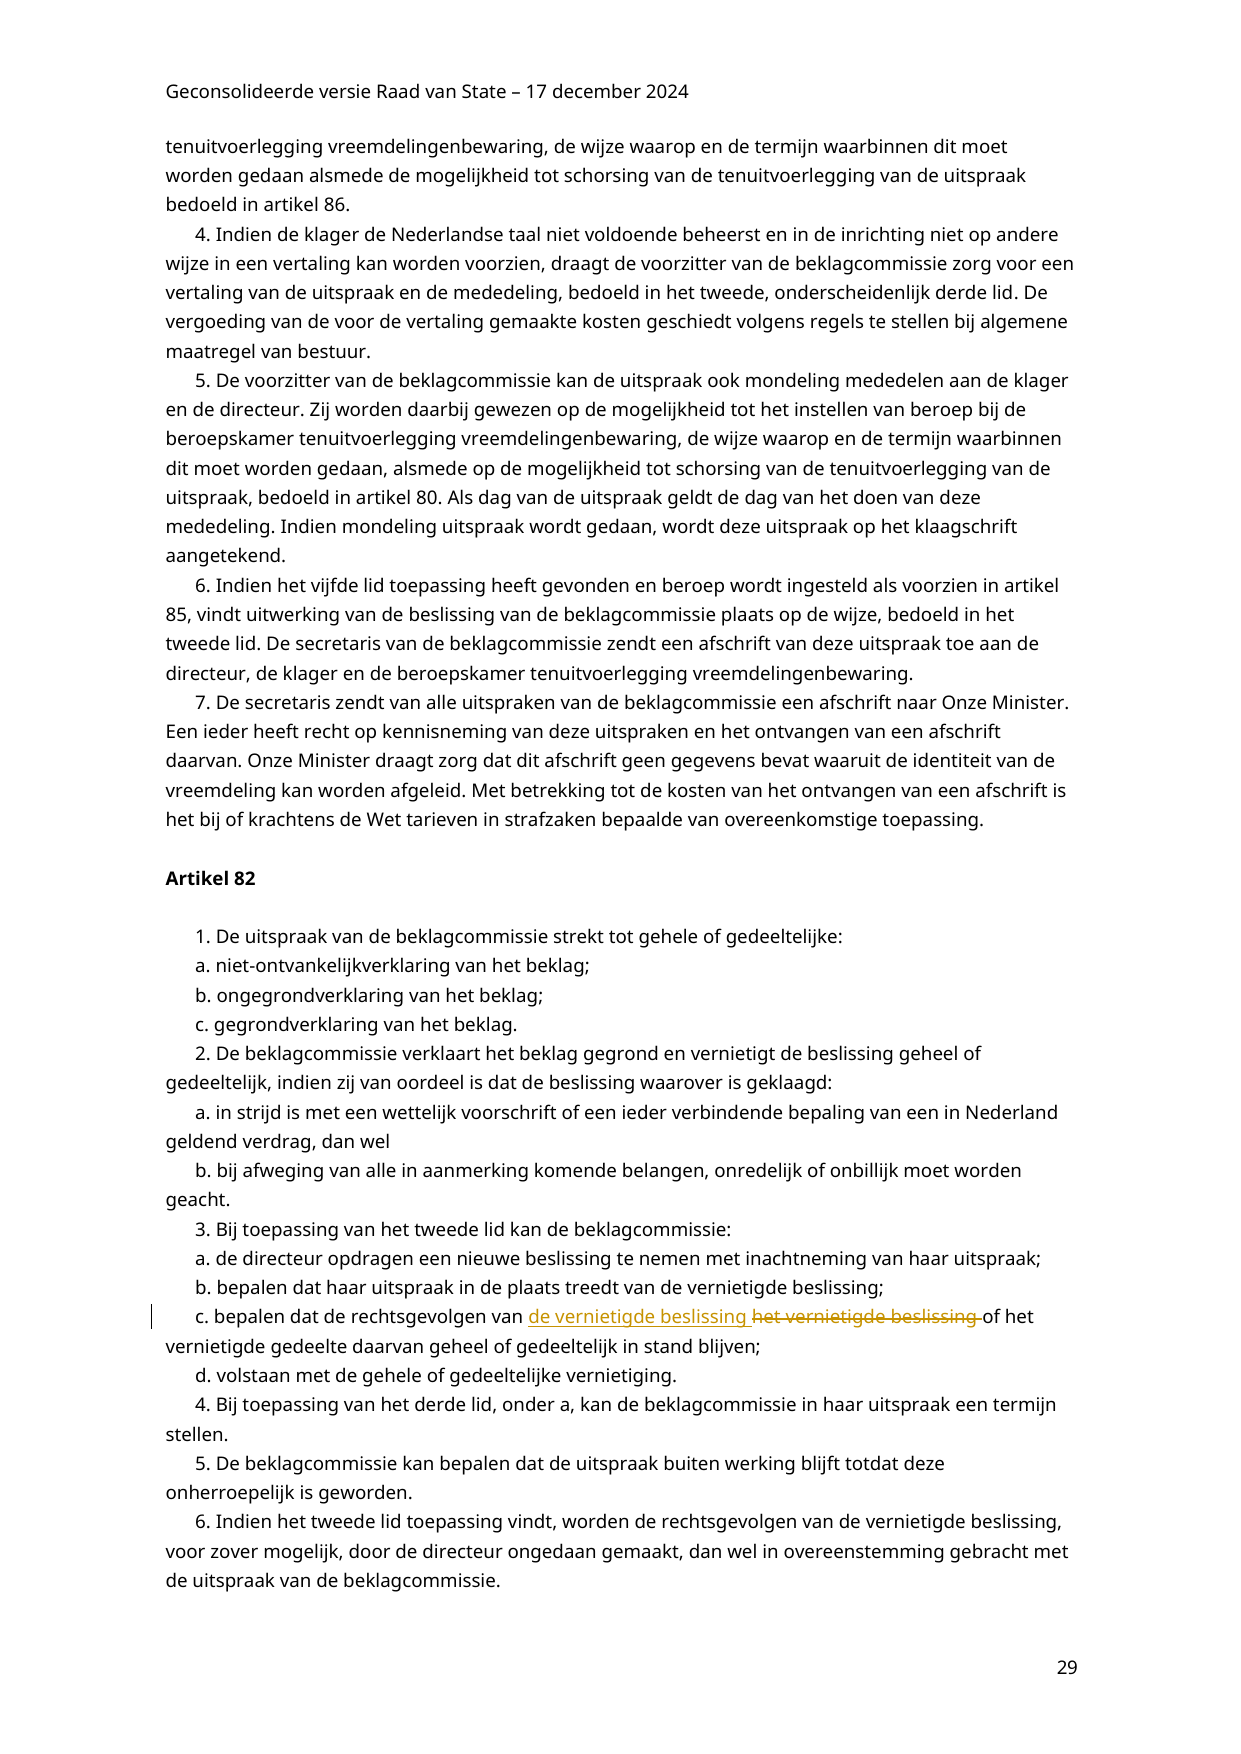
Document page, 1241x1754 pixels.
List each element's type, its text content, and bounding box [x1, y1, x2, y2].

text 7. De secretaris zendt van alle uitspraken van de beklagcommissie een afschrift naar Onze Minister. Een ieder heeft recht op kennisneming van deze uitspraken en het ontvangen van een afschrift daarvan. Onze Minister draagt zorg dat dit afschrift geen gegevens bevat waaruit de identiteit van de vreemdeling kan worden afgeleid. Met betrekking tot de kosten van het ontvangen van een afschrift is het bij of krachtens de Wet tarieven in strafzaken bepaalde van overeenkomstige toepassing. [165, 689, 1078, 832]
text 6. Indien het tweede lid toepassing vindt, worden de rechtsgevolgen van de vernietigde beslissing, voor zover mogelijk, door de directeur ongedaan gemaakt, dan wel in overeenstemming gebracht met de uitspraak van de beklagcommissie. [165, 1509, 1078, 1593]
text 5. De beklagcommissie kan bepalen dat de uitspraak buiten werking blijft totdat deze [165, 1450, 1078, 1476]
text c. bepalen dat de rechtsgevolgen van of het vernietigde gedeelte daarvan geheel of gedeeltelijk in stand blijven; [165, 1304, 1078, 1359]
text a. niet-ontvankelijkverklaring van het beklag; [165, 953, 1078, 978]
text 4. Bij toepassing van het derde lid, onder a, kan de beklagcommissie in haar uitspraak een termijn stellen. [165, 1392, 1078, 1446]
text a. in strijd is met een wettelijk voorschrift of een ieder verbindende bepaling van een in Nederland geldend verdrag, dan wel [165, 1099, 1078, 1154]
text 5. De voorzitter van de beklagcommissie kan de uitspraak ook mondeling mededelen aan de klager en de directeur. Zij worden daarbij gewezen op de mogelijkheid tot het instellen van beroep bij de beroepskamer tenuitvoerlegging vreemdelingenbewaring, de wijze waarop en de termijn waarbinnen dit moet worden gedaan, alsmede op de mogelijkheid tot schorsing van de tenuitvoerlegging van de uitspraak, bedoeld in artikel 80. Als dag van de uitspraak geldt de dag van het doen van deze mededeling. Indien mondeling uitspraak wordt gedaan, wordt deze uitspraak op het klaagschrift aangetekend. [165, 367, 1078, 568]
text Artikel 82 [165, 865, 1078, 890]
text 6. Indien het vijfde lid toepassing heeft gevonden en beroep wordt ingesteld als voorzien in artikel 85, vindt uitwerking van de beslissing van de beklagcommissie plaats op de wijze, bedoeld in het tweede lid. De secretaris van de beklagcommissie zendt een afschrift van deze uitspraak toe aan de directeur, de klager en de beroepskamer tenuitvoerlegging vreemdelingenbewaring. [165, 572, 1078, 685]
text d. volstaan met de gehele of gedeeltelijke vernietiging. [165, 1362, 1078, 1388]
text c. gegrondverklaring van het beklag. [165, 1011, 1078, 1037]
text onherroepelijk is geworden. [165, 1479, 1078, 1505]
text 3. Bij toepassing van het tweede lid kan de beklagcommissie: [165, 1216, 1078, 1242]
text tenuitvoerlegging vreemdelingenbewaring, de wijze waarop en de termijn waarbinnen dit moet worden gedaan alsmede de mogelijkheid tot schorsing van de tenuitvoerlegging van de uitspraak bedoeld in artikel 86. [165, 133, 1078, 217]
text b. bij afweging van alle in aanmerking komende belangen, onredelijk of onbillijk moet worden geacht. [165, 1157, 1078, 1212]
text a. de directeur opdragen een nieuwe beslissing te nemen met inachtneming van haar uitspraak; [165, 1245, 1078, 1271]
text 4. Indien de klager de Nederlandse taal niet voldoende beheerst en in de inrichting niet op andere wijze in een vertaling kan worden voorzien, draagt de voorzitter van de beklagcommissie zorg voor een vertaling van de uitspraak en de mededeling, bedoeld in het tweede, onderscheidenlijk derde lid. De vergoeding van de voor de vertaling gemaakte kosten geschiedt volgens regels te stellen bij algemene maatregel van bestuur. [165, 221, 1078, 363]
text b. ongegrondverklaring van het beklag; [165, 982, 1078, 1007]
text 1. De uitspraak van de beklagcommissie strekt tot gehele of gedeeltelijke: [165, 923, 1078, 949]
text b. bepalen dat haar uitspraak in de plaats treedt van de vernietigde beslissing; [165, 1274, 1078, 1300]
text 2. De beklagcommissie verklaart het beklag gegrond en vernietigt de beslissing geheel of gedeeltelijk, indien zij van oordeel is dat de beslissing waarover is geklaagd: [165, 1040, 1078, 1095]
